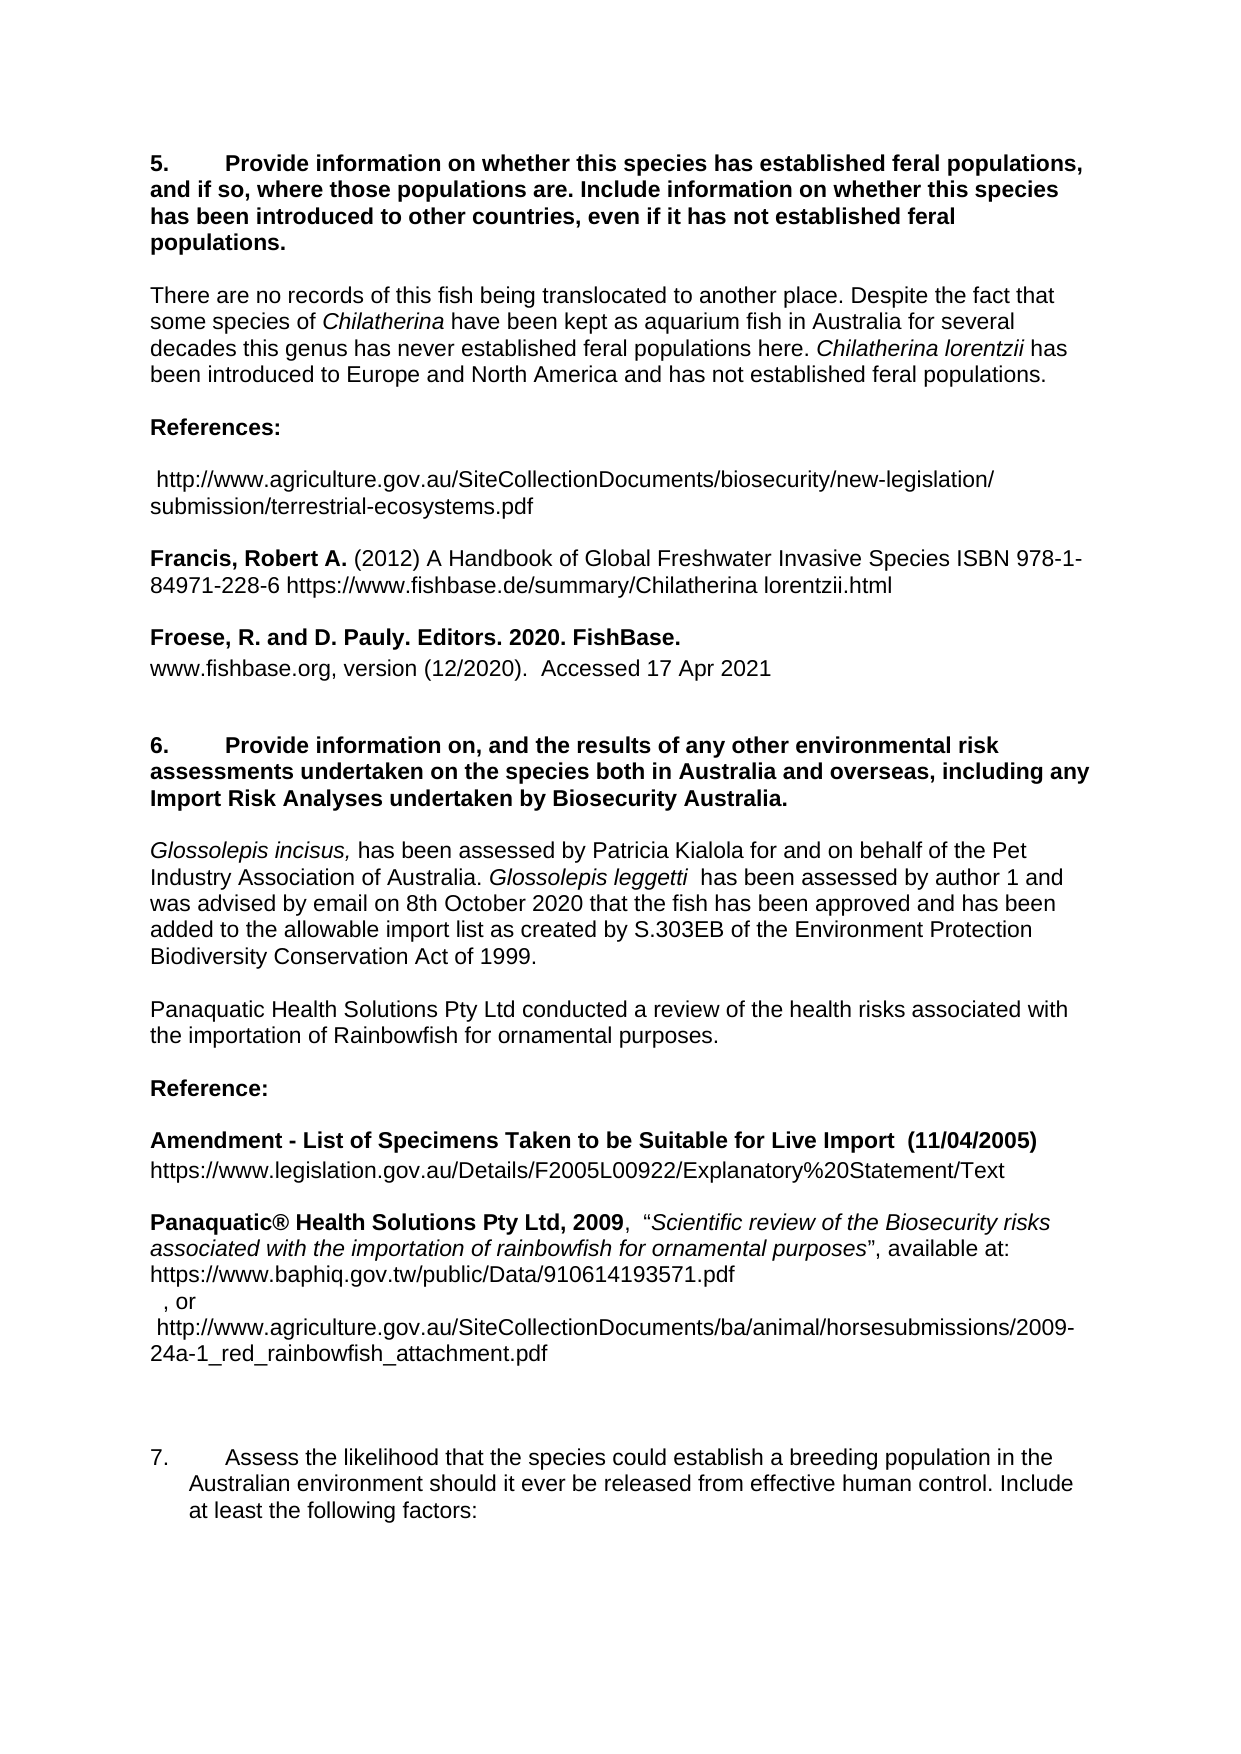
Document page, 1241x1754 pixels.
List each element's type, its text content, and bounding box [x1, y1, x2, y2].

text http://www.agriculture.gov.au/SiteCollectionDocuments/ba/animal/horsesubmissions/2009-24a-1_red_rainbowfish_attachment.pdf [150, 1314, 1090, 1367]
text There are no records of this fish being translocated to another place. Despite the fact that some species of Chilatherina have been kept as aquarium fish in Australia for several decades this genus has never established feral populations here. Chilatherina lorentzii has been introduced to Europe and North America and has not established feral populations. [150, 282, 1090, 387]
text Reference: [150, 1074, 1090, 1101]
text Francis, Robert A. (2012) A Handbook of Global Freshwater Invasive Species ISBN 978-1-84971-228-6 https://www.fishbase.de/summary/Chilatherina lorentzii.html [150, 545, 1090, 598]
text , or [150, 1288, 1090, 1314]
text 6. Provide information on, and the results of any other environmental risk assessments undertaken on the species both in Australia and overseas, including any Import Risk Analyses undertaken by Biosecurity Australia. [150, 732, 1090, 811]
list 7. Assess the likelihood that the species could establish a breeding population in the Australian environment should it ever be released from effective human control. Include at least the following factors: [150, 1444, 1090, 1523]
list 5. Provide information on whether this species has established feral populations, and if so, where those populations are. Include information on whether this species has been introduced to other countries, even if it has not established feral populations. [150, 150, 1090, 255]
text http://www.agriculture.gov.au/SiteCollectionDocuments/biosecurity/new-legislation/submission/terrestrial-ecosystems.pdf [150, 466, 1090, 519]
text Froese, R. and D. Pauly. Editors. 2020. FishBase. www.fishbase.org, version (12/2020). Accessed 17 Apr 2021 [150, 624, 1090, 681]
text References: [150, 413, 1090, 440]
text Panaquatic Health Solutions Pty Ltd conducted a review of the health risks associated with the importation of Rainbowfish for ornamental purposes. [150, 996, 1090, 1048]
text Amendment - List of Specimens Taken to be Suitable for Live Import (11/04/2005) https://www.legislation.gov.au/Details/F2005L00922/Explanatory%20Statement/Text [150, 1127, 1090, 1184]
text Glossolepis incisus, has been assessed by Patricia Kialola for and on behalf of the Pet Industry Association of Australia. Glossolepis leggetti has been assessed by author 1 and was advised by email on 8th October 2020 that the fish has been approved and has been added to the allowable import list as created by S.303EB of the Environment Protection Biodiversity Conservation Act of 1999. [150, 837, 1090, 969]
text Panaquatic® Health Solutions Pty Ltd, 2009, “Scientific review of the Biosecurity risks associated with the importation of rainbowfish for ornamental purposes”, available at: https://www.baphiq.gov.tw/public/Data/910614193571.pdf [150, 1208, 1090, 1288]
